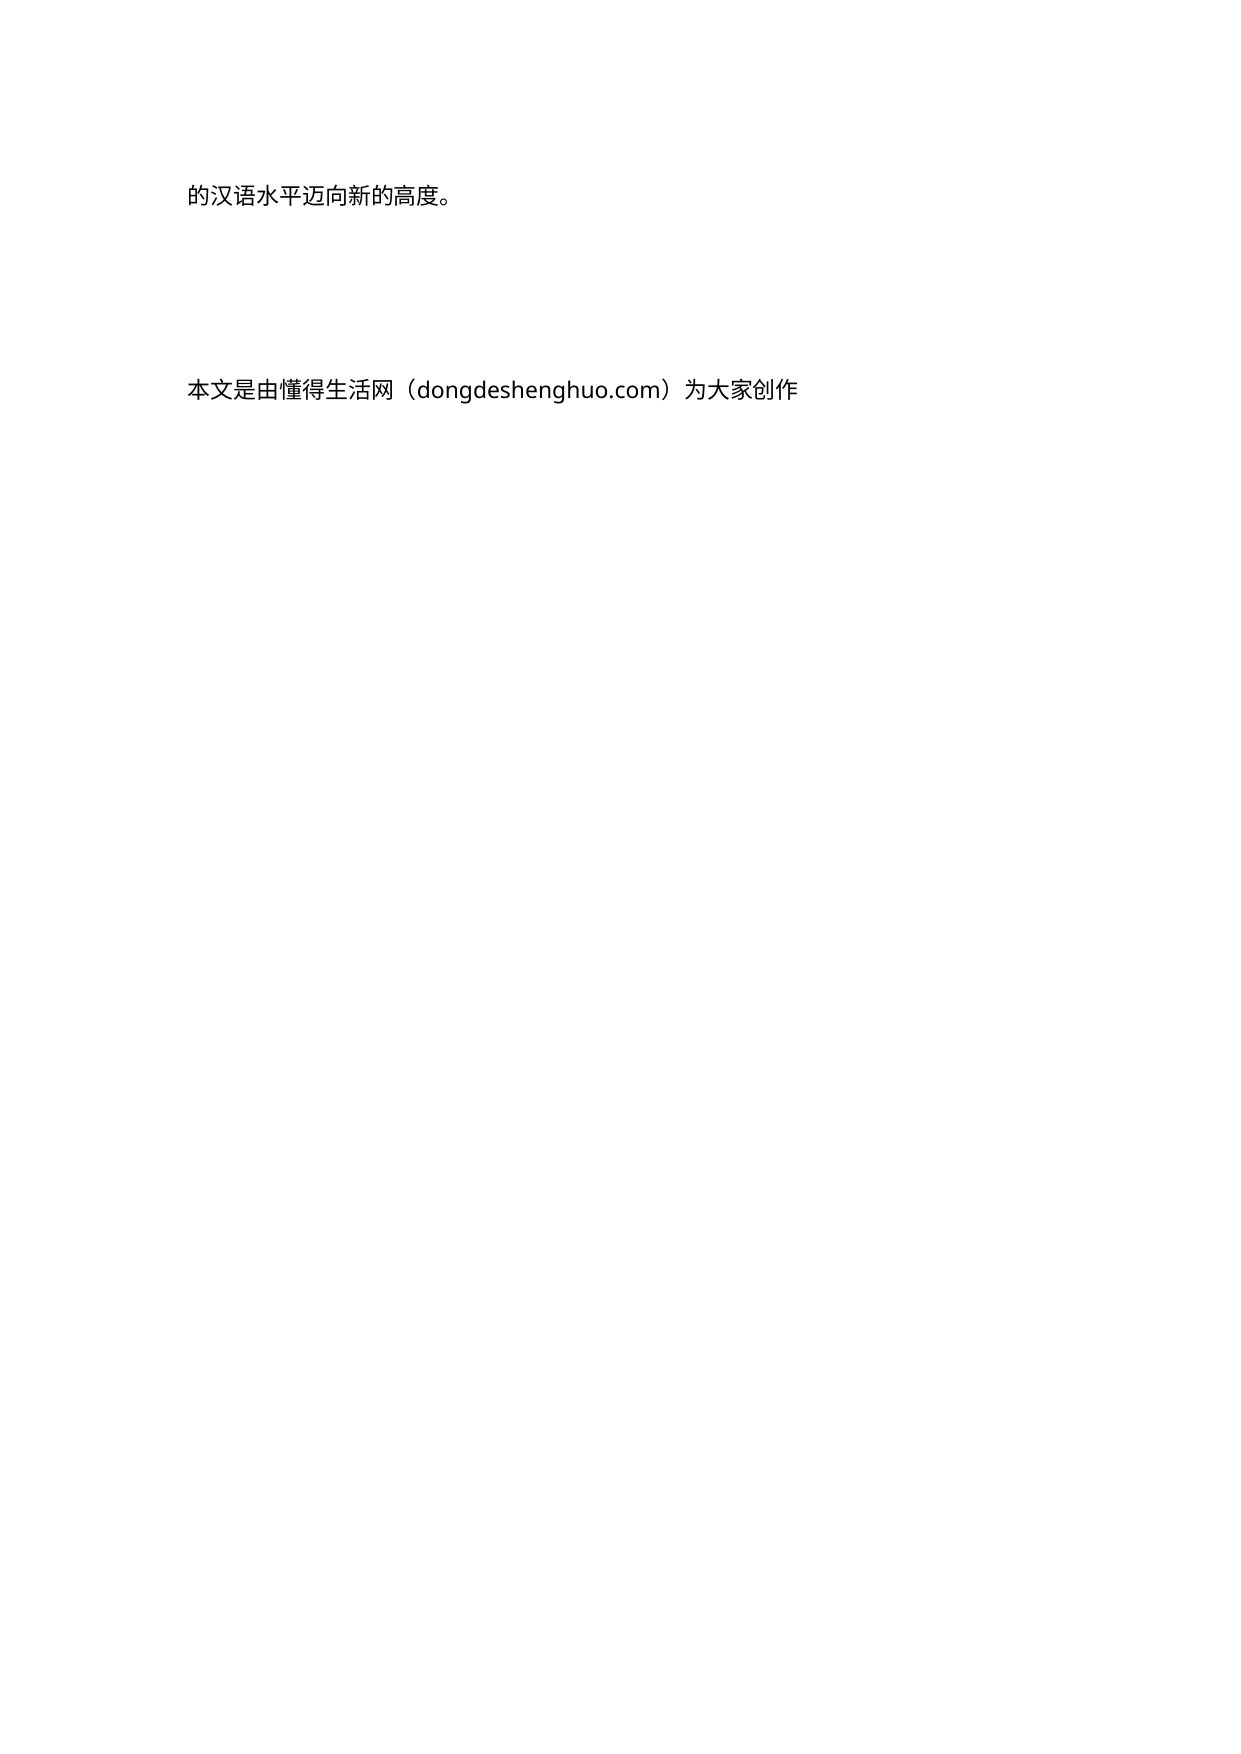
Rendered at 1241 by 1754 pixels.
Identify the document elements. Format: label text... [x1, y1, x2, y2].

text 本文是由懂得生活网（dongdeshenghuo.com）为大家创作 [187, 356, 1053, 421]
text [187, 162, 1053, 227]
